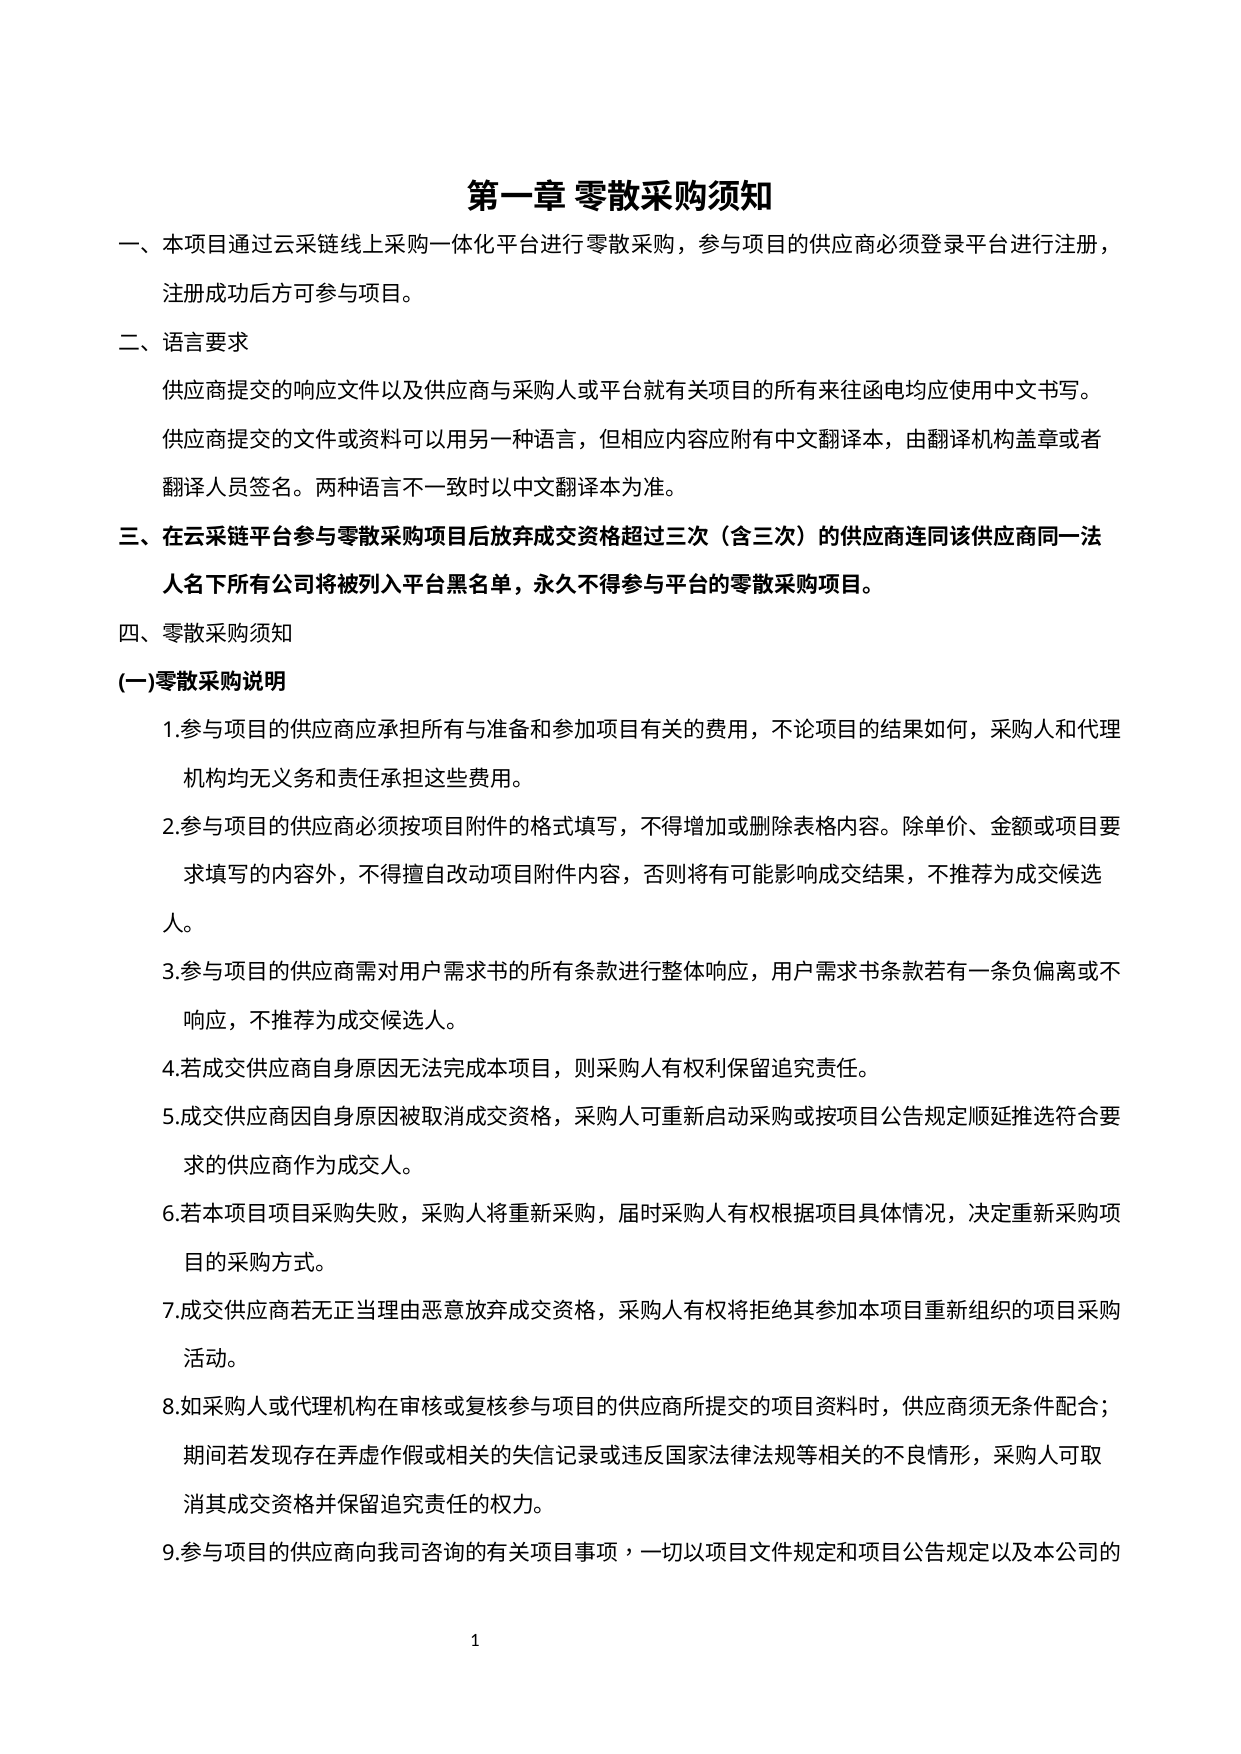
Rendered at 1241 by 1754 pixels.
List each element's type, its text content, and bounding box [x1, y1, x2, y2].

list 在云采链平台参与零散采购项目后放弃成交资格超过三次（含三次）的供应商连同该供应商同一法人名下所有公司将被列入平台黑名单，永久不得参与平台的零散采购项目。 [118, 518, 1122, 599]
list 目的采购方式。 [162, 1244, 1122, 1277]
list 参与项目的供应商必须按项目附件的格式填写，不得增加或删除表格内容。除单价、金额或项目要 [162, 809, 1122, 841]
list 求的供应商作为成交人。 [162, 1147, 1122, 1180]
list 若本项目项目采购失败，采购人将重新采购，届时采购人有权根据项目具体情况，决定重新采购项 [162, 1196, 1122, 1228]
list 成交供应商因自身原因被取消成交资格，采购人可重新启动采购或按项目公告规定顺延推选符合要 [162, 1099, 1122, 1132]
list 成交供应商若无正当理由恶意放弃成交资格，采购人有权将拒绝其参加本项目重新组织的项目采购 [162, 1292, 1122, 1325]
list 零散采购须知 [118, 615, 1122, 648]
list 机构均无义务和责任承担这些费用。 [162, 760, 1122, 793]
list 如采购人或代理机构在审核或复核参与项目的供应商所提交的项目资料时，供应商须无条件配合； [162, 1389, 1122, 1422]
list 零散采购说明 [118, 664, 1122, 696]
list 本项目通过云采链线上采购一体化平台进行零散采购，参与项目的供应商必须登录平台进行注册，注册成功后方可参与项目。 [118, 227, 1122, 308]
list 响应，不推荐为成交候选人。 [162, 1002, 1122, 1035]
list 参与项目的供应商向我司咨询的有关项目事项，一切以项目文件规定和项目公告规定以及本公司的 [162, 1534, 1122, 1567]
list 语言要求 [118, 324, 1122, 357]
list 期间若发现存在弄虚作假或相关的失信记录或违反国家法律法规等相关的不良情形，采购人可取消其成交资格并保留追究责任的权力。 [184, 1437, 1122, 1519]
list 参与项目的供应商需对用户需求书的所有条款进行整体响应，用户需求书条款若有一条负偏离或不 [162, 954, 1122, 987]
list 活动。 [162, 1341, 1122, 1373]
list 零散采购须知 [118, 162, 1122, 227]
list 参与项目的供应商应承担所有与准备和参加项目有关的费用，不论项目的结果如何，采购人和代理 [162, 712, 1122, 744]
list 若成交供应商自身原因无法完成本项目，则采购人有权利保留追究责任。 [162, 1051, 1122, 1083]
list 求填写的内容外，不得擅自改动项目附件内容，否则将有可能影响成交结果，不推荐为成交候选人。 [162, 857, 1122, 938]
text 供应商提交的响应文件以及供应商与采购人或平台就有关项目的所有来往函电均应使用中文书写。供应商提交的文件或资料可以用另一种语言，但相应内容应附有中文翻译本，由翻译机构盖章或者翻译人员签名。两种语言不一致时以中文翻译本为准。 [162, 372, 1122, 502]
